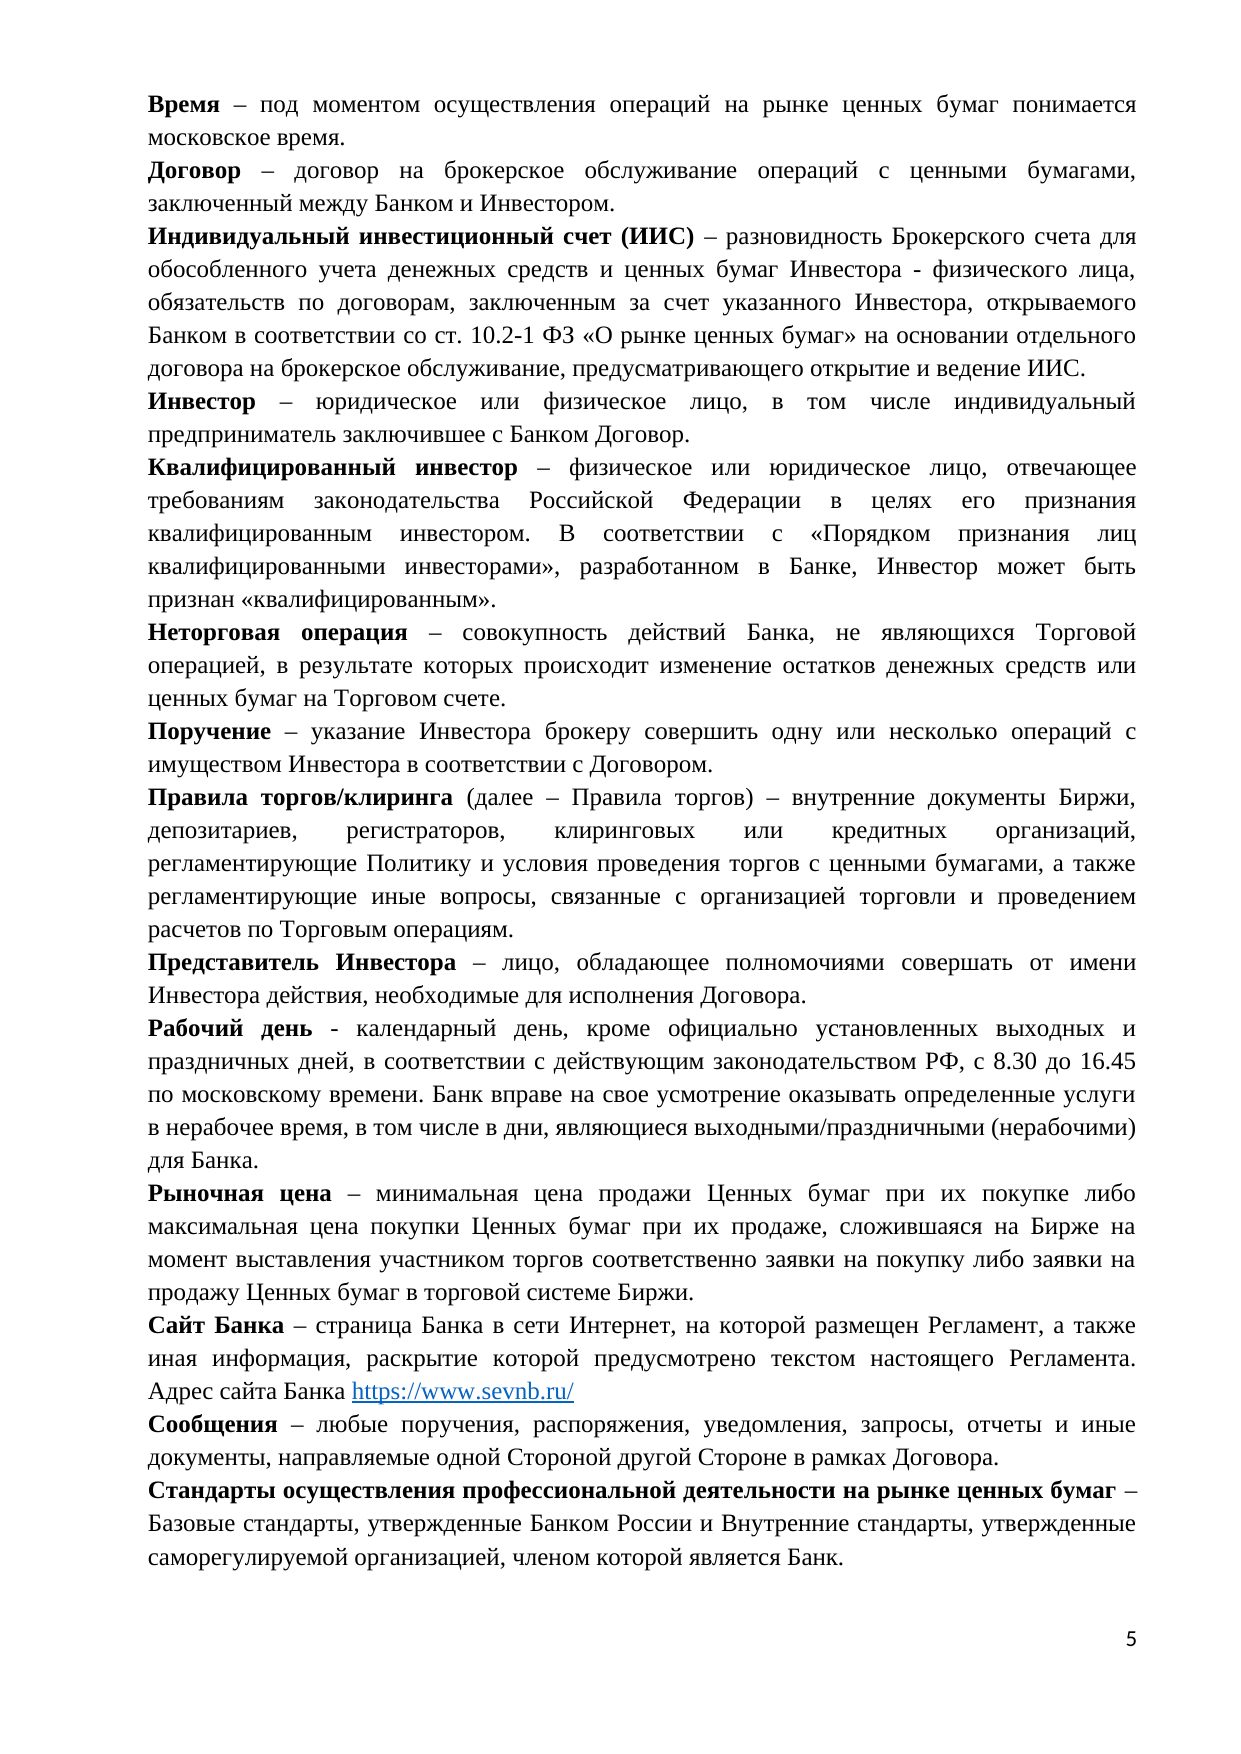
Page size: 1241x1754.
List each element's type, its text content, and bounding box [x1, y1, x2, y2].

text Время – под моментом осуществления операций на рынке ценных бумаг понимается московское время. [148, 89, 1137, 150]
text Неторговая операция – совокупность действий Банка, не являющихся Торговой операцией, в результате которых происходит изменение остатков денежных средств или ценных бумаг на Торговом счете. [148, 617, 1137, 712]
text Правила торгов/клиринга (далее – Правила торгов) – внутренние документы Биржи, депозитариев, регистраторов, клиринговых или кредитных организаций, регламентирующие Политику и условия проведения торгов с ценными бумагами, а также регламентирующие иные вопросы, связанные с организацией торговли и проведением расчетов по Торговым операциям. [148, 782, 1137, 943]
text Инвестор – юридическое или физическое лицо, в том числе индивидуальный предприниматель заключившее с Банком Договор. [148, 386, 1137, 448]
text Квалифицированный инвестор – физическое или юридическое лицо, отвечающее требованиям законодательства Российской Федерации в целях его признания квалифицированным инвестором. В соответствии с «Порядком признания лиц квалифицированными инвесторами», разработанном в Банке, Инвестор может быть признан «квалифицированным». [148, 452, 1137, 613]
text Договор – договор на брокерское обслуживание операций с ценными бумагами, заключенный между Банком и Инвестором. [148, 155, 1137, 216]
text Рабочий день - календарный день, кроме официально установленных выходных и праздничных дней, в соответствии с действующим законодательством РФ, с 8.30 до 16.45 по московскому времени. Банк вправе на свое усмотрение оказывать определенные услуги в нерабочее время, в том числе в дни, являющиеся выходными/праздничными (нерабочими) для Банка. [148, 1013, 1137, 1174]
text Стандарты осуществления профессиональной деятельности на рынке ценных бумаг – Базовые стандарты, утвержденные Банком России и Внутренние стандарты, утвержденные саморегулируемой организацией, членом которой является Банк. [148, 1476, 1137, 1570]
text Поручение – указание Инвестора брокеру совершить одну или несколько операций с имуществом Инвестора в соответствии с Договором. [148, 716, 1137, 778]
text Индивидуальный инвестиционный счет (ИИС) – разновидность Брокерского счета для обособленного учета денежных средств и ценных бумаг Инвестора - физического лица, обязательств по договорам, заключенным за счет указанного Инвестора, открываемого Банком в соответствии со ст. 10.2-1 ФЗ «О рынке ценных бумаг» на основании отдельного договора на брокерское обслуживание, предусматривающего открытие и ведение ИИС. [148, 221, 1137, 382]
text Рыночная цена – минимальная цена продажи Ценных бумаг при их покупке либо максимальная цена покупки Ценных бумаг при их продаже, сложившаяся на Бирже на момент выставления участником торгов соответственно заявки на покупку либо заявки на продажу Ценных бумаг в торговой системе Биржи. [148, 1178, 1137, 1306]
text Сайт Банка – страница Банка в сети Интернет, на которой размещен Регламент, а также иная информация, раскрытие которой предусмотрено текстом настоящего Регламента. Адрес сайта Банка https://www.sevnb.ru/ [148, 1310, 1137, 1405]
text Сообщения – любые поручения, распоряжения, уведомления, запросы, отчеты и иные документы, направляемые одной Стороной другой Стороне в рамках Договора. [148, 1409, 1137, 1471]
text Представитель Инвестора – лицо, обладающее полномочиями совершать от имени Инвестора действия, необходимые для исполнения Договора. [148, 947, 1137, 1009]
